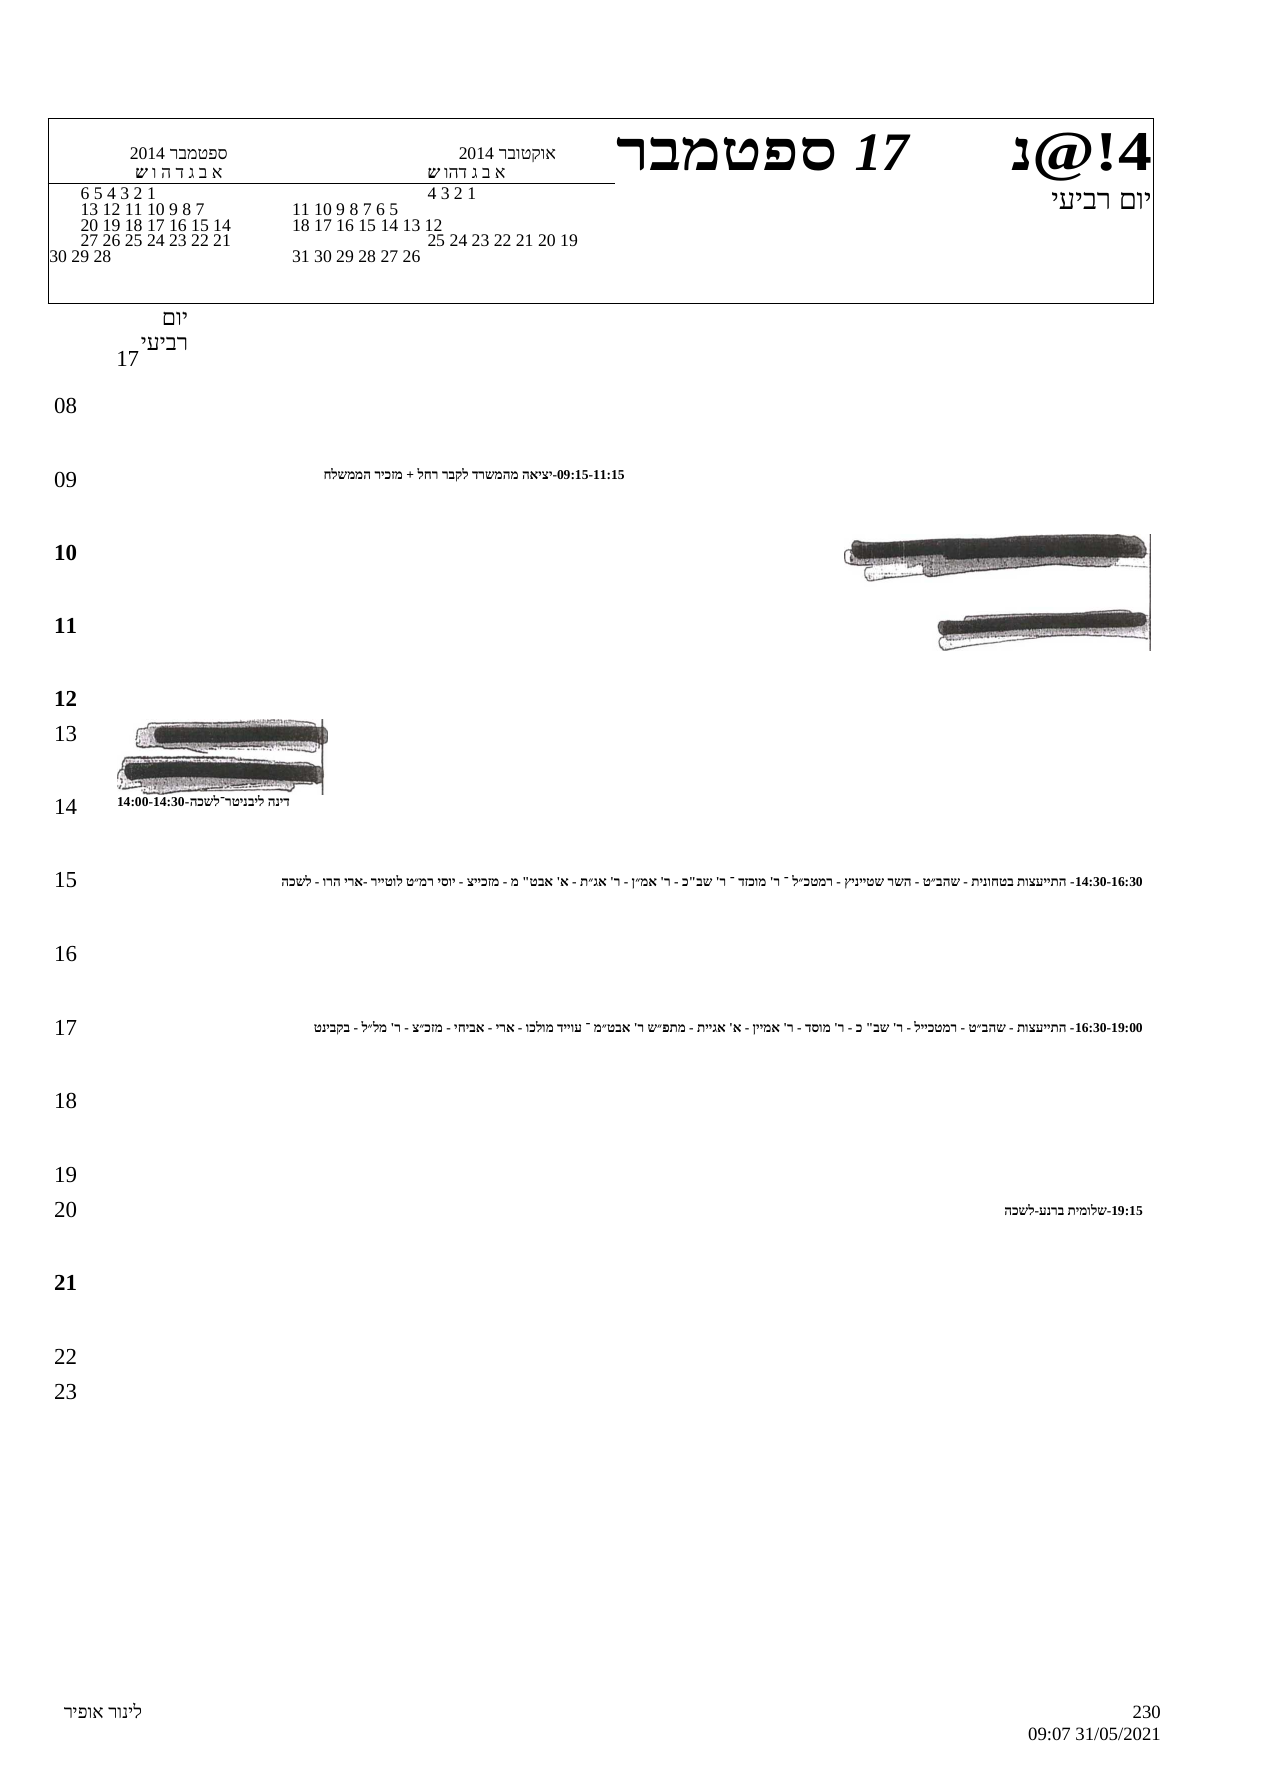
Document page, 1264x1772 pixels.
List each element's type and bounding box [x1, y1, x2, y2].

picture [117, 719, 328, 795]
picture [844, 534, 1151, 651]
